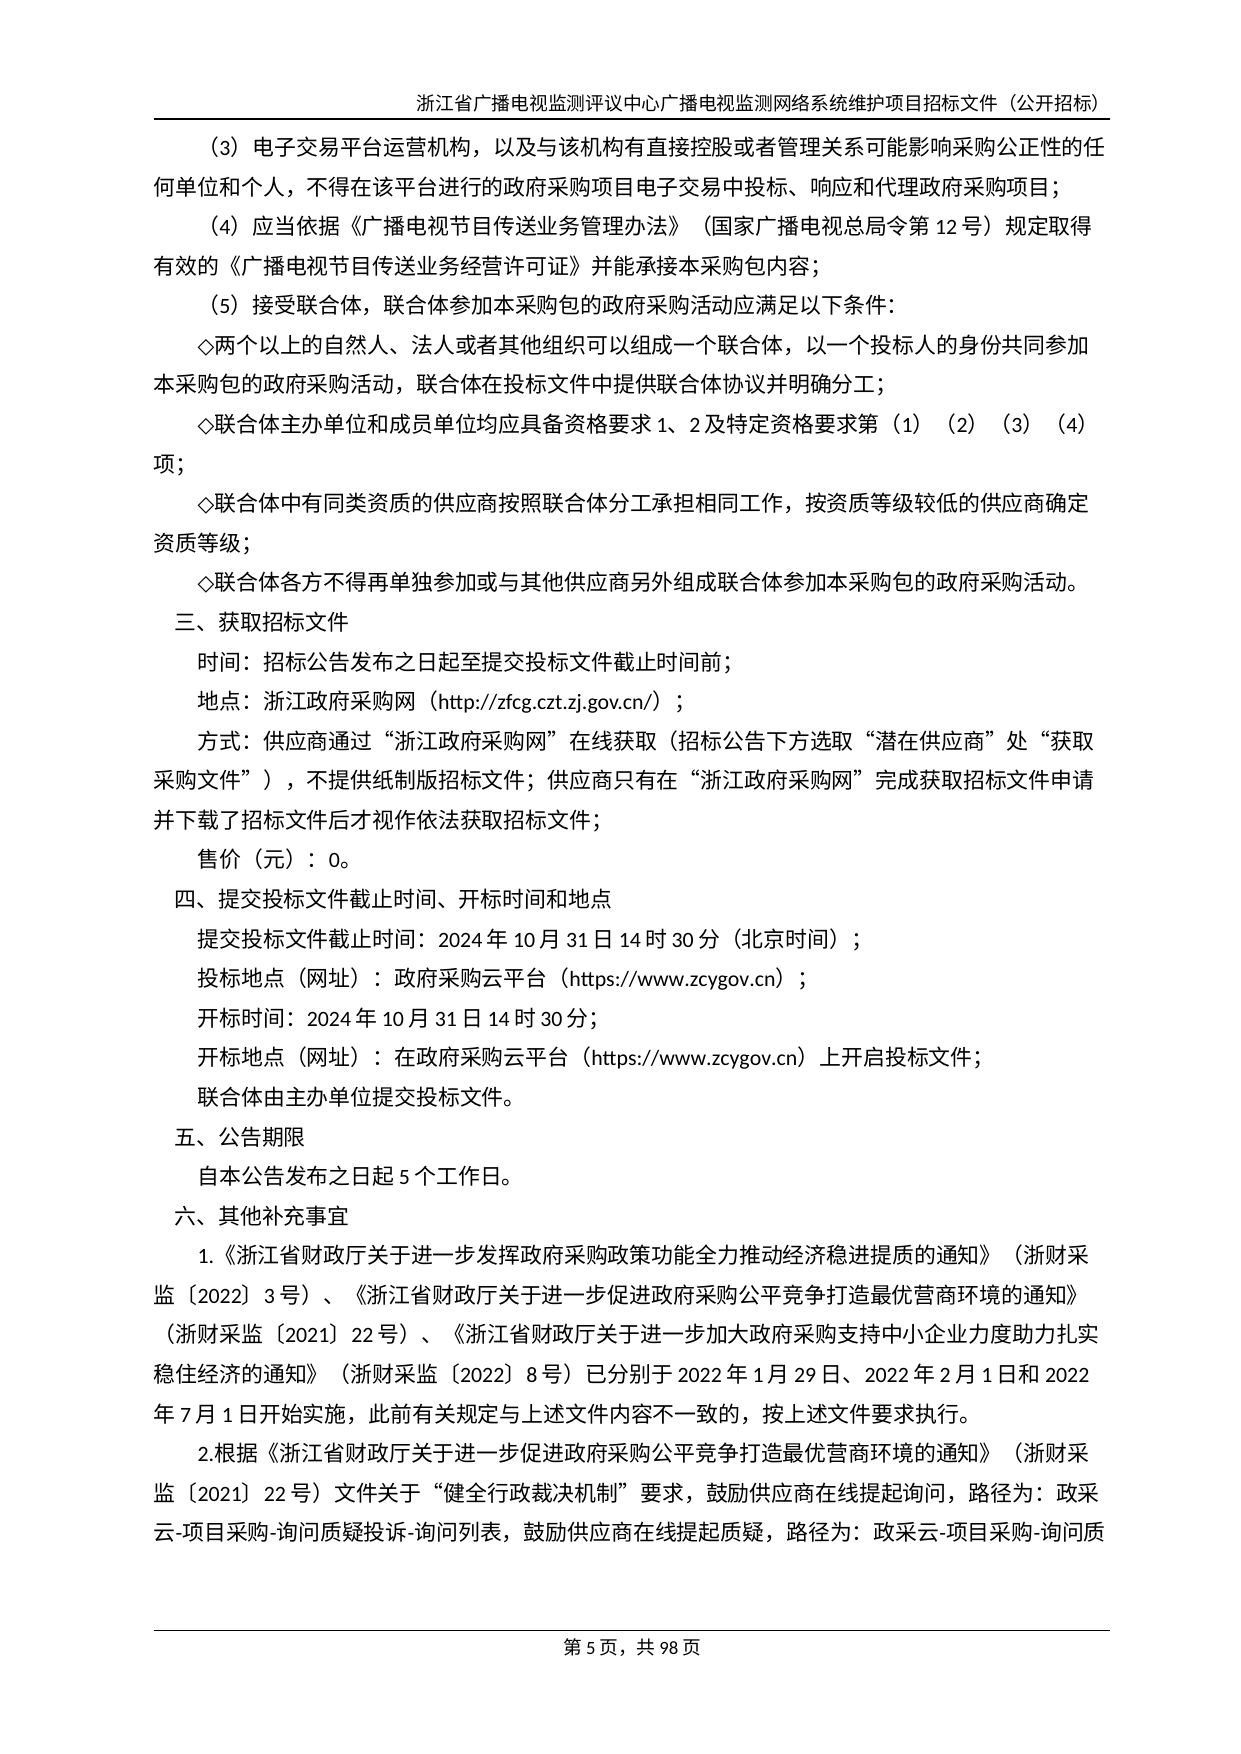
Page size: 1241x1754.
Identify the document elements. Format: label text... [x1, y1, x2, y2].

text 联合体由主办单位提交投标文件。 [153, 1080, 1110, 1112]
text ◇联合体主办单位和成员单位均应具备资格要求1、2及特定资格要求第（1）（2）（3）（4）项； [153, 407, 1110, 478]
subtitle 三、获取招标文件 [153, 605, 1110, 637]
text 提交投标文件截止时间：2024年10月31日14时30分（北京时间）； [153, 922, 1110, 953]
subtitle 四、提交投标文件截止时间、开标时间和地点 [153, 882, 1110, 914]
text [153, 1436, 1110, 1547]
text ◇联合体各方不得再单独参加或与其他供应商另外组成联合体参加本采购包的政府采购活动。 [153, 565, 1110, 597]
text ◇联合体中有同类资质的供应商按照联合体分工承担相同工作，按资质等级较低的供应商确定资质等级； [153, 486, 1110, 557]
text （5）接受联合体，联合体参加本采购包的政府采购活动应满足以下条件： [153, 288, 1110, 320]
text 自本公告发布之日起5个工作日。 [153, 1159, 1110, 1191]
text 开标地点（网址）：在政府采购云平台（https://www.zcygov.cn）上开启投标文件； [153, 1040, 1110, 1072]
text 1.《浙江省财政厅关于进一步发挥政府采购政策功能全力推动经济稳进提质的通知》（浙财采监〔2022〕3号）、《浙江省财政厅关于进一步促进政府采购公平竞争打造最优营商环境的通知》（浙财采监〔2021〕22号）、《浙江省财政厅关于进一步加大政府采购支持中小企业力度助力扎实稳住经济的通知》（浙财采监〔2022〕8号）已分别于2022年1月29日、2022年2月1日和2022年7月1日开始实施，此前有关规定与上述文件内容不一致的，按上述文件要求执行。 [153, 1238, 1110, 1428]
text 开标时间：2024年10月31日14时30分； [153, 1001, 1110, 1032]
subtitle 六、其他补充事宜 [153, 1199, 1110, 1230]
text （3）电子交易平台运营机构，以及与该机构有直接控股或者管理关系可能影响采购公正性的任何单位和个人，不得在该平台进行的政府采购项目电子交易中投标、响应和代理政府采购项目； [153, 130, 1110, 201]
text 时间：招标公告发布之日起至提交投标文件截止时间前； [153, 644, 1110, 676]
text 售价（元）：0。 [153, 842, 1110, 874]
text 方式：供应商通过“浙江政府采购网”在线获取（招标公告下方选取“潜在供应商”处“获取采购文件”），不提供纸制版招标文件；供应商只有在“浙江政府采购网”完成获取招标文件申请并下载了招标文件后才视作依法获取招标文件； [153, 724, 1110, 834]
text 投标地点（网址）：政府采购云平台（https://www.zcygov.cn）； [153, 961, 1110, 993]
text 地点：浙江政府采购网（http://zfcg.czt.zj.gov.cn/）； [153, 684, 1110, 716]
text （4）应当依据《广播电视节目传送业务管理办法》（国家广播电视总局令第12号）规定取得有效的《广播电视节目传送业务经营许可证》并能承接本采购包内容； [153, 209, 1110, 280]
subtitle 五、公告期限 [153, 1119, 1110, 1151]
text ◇两个以上的自然人、法人或者其他组织可以组成一个联合体，以一个投标人的身份共同参加本采购包的政府采购活动，联合体在投标文件中提供联合体协议并明确分工； [153, 328, 1110, 399]
